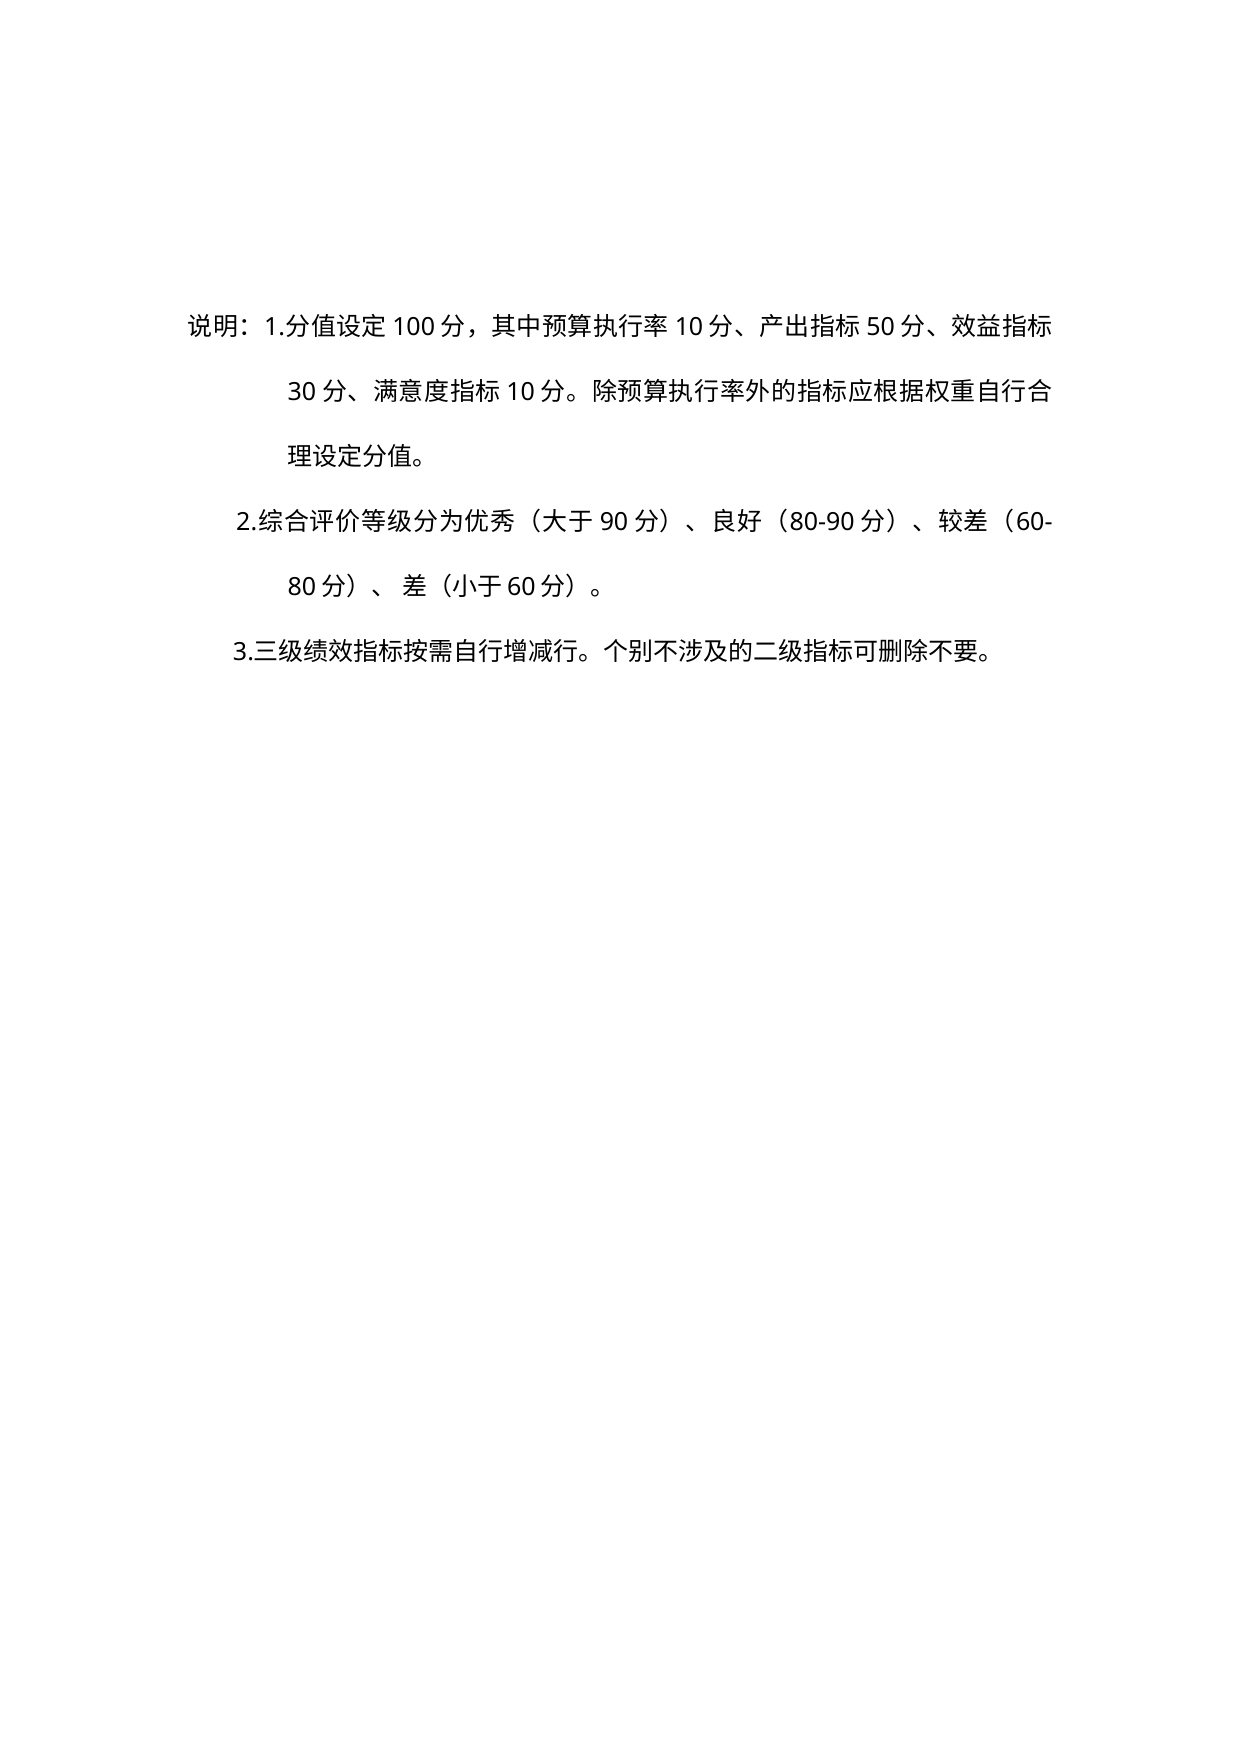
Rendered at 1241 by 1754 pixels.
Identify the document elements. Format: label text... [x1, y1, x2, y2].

text 2.综合评价等级分为优秀（大于90分）、良好（80-90分）、较差（60-80分）、 差（小于60分）。 [187, 487, 1053, 617]
text 3.三级绩效指标按需自行增减行。个别不涉及的二级指标可删除不要。 [187, 617, 1053, 682]
text 说明：1.分值设定100分，其中预算执行率10分、产出指标50分、效益指标30分、满意度指标10分。除预算执行率外的指标应根据权重自行合理设定分值。 [187, 292, 1053, 487]
